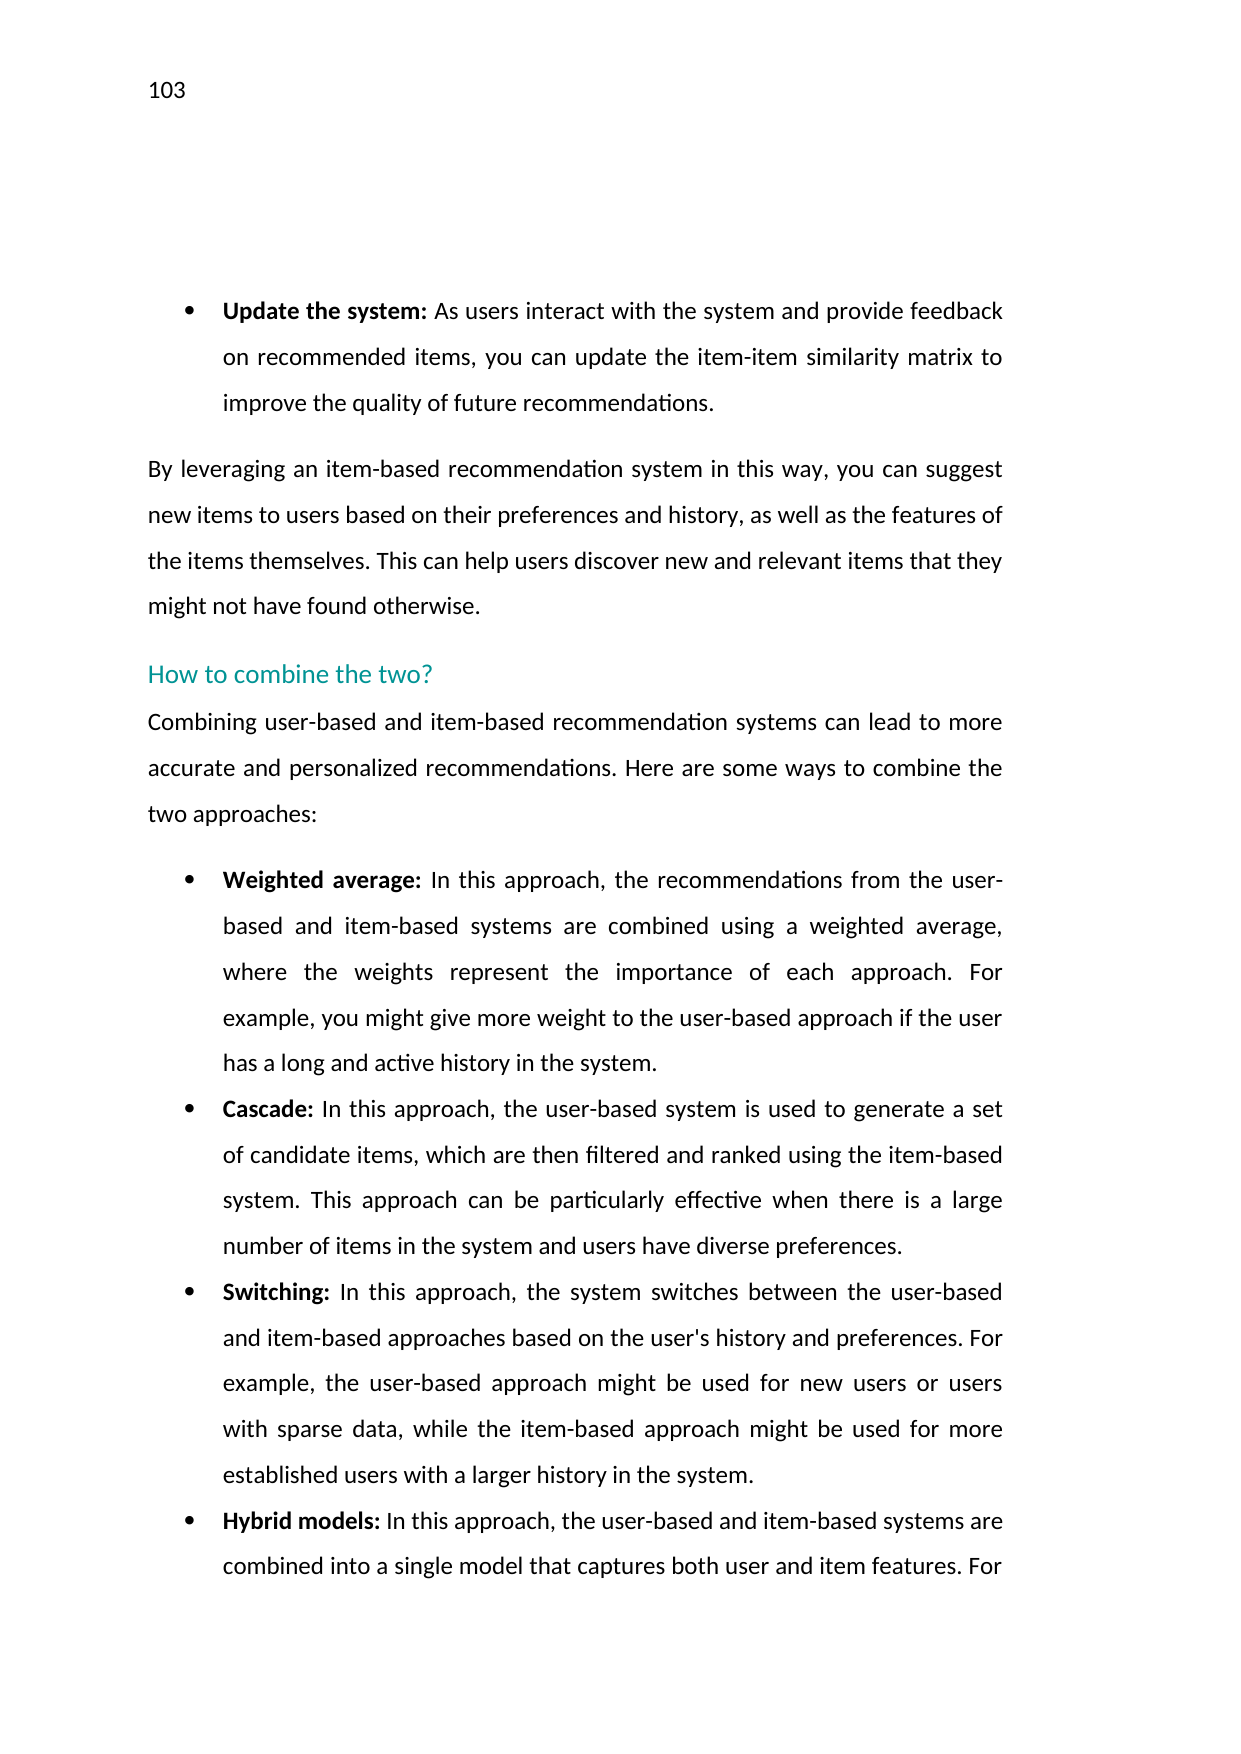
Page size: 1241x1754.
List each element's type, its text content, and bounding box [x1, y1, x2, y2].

list Switching: In this approach, the system switches between the user-based and item-based approaches based on the user's history and preferences. For example, the user-based approach might be used for new users or users with sparse data, while the item-based approach might be used for more established users with a larger history in the system. [185, 1276, 1004, 1489]
text Combining user-based and item-based recommendation systems can lead to more accurate and personalized recommendations. Here are some ways to combine the two approaches: [148, 707, 1004, 828]
list Weighted average: In this approach, the recommendations from the user-based and item-based systems are combined using a weighted average, where the weights represent the importance of each approach. For example, you might give more weight to the user-based approach if the user has a long and active history in the system. [185, 864, 1004, 1078]
list Update the system: As users interact with the system and provide feedback on recommended items, you can update the item-item similarity matrix to improve the quality of future recommendations. [185, 295, 1004, 417]
subtitle How to combine the two? [148, 657, 1004, 690]
list Cascade: In this approach, the user-based system is used to generate a set of candidate items, which are then filtered and ranked using the item-based system. This approach can be particularly effective when there is a large number of items in the system and users have diverse preferences. [185, 1093, 1004, 1261]
text By leveraging an item-based recommendation system in this way, you can suggest new items to users based on their preferences and history, as well as the features of the items themselves. This can help users discover new and relevant items that they might not have found otherwise. [148, 453, 1004, 621]
